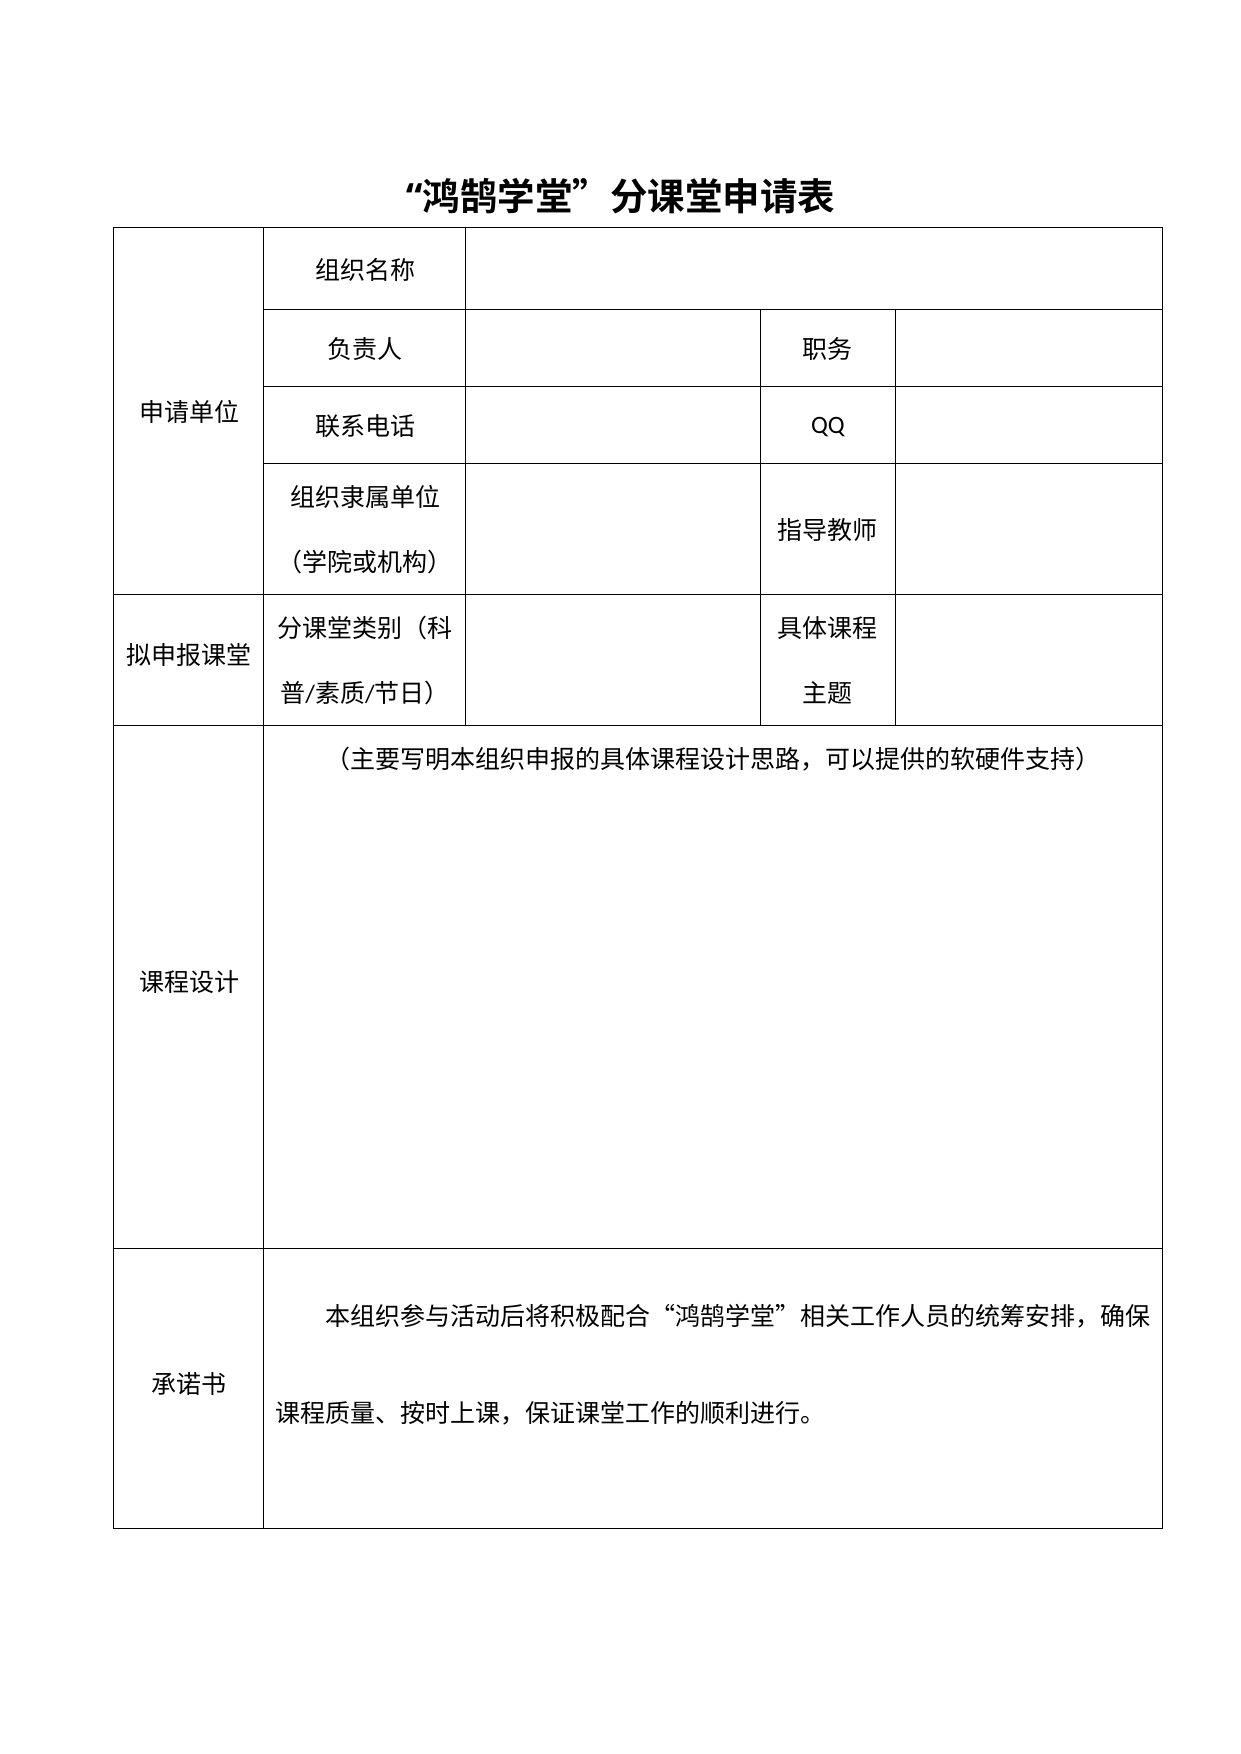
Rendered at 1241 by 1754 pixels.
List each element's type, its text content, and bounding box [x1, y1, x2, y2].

table_cell [896, 387, 1162, 462]
table_cell [466, 310, 760, 386]
table_cell 组织隶属单位（学院或机构） [264, 464, 465, 593]
table_cell 具体课程主题 [761, 595, 895, 724]
table_cell （主要写明本组织申报的具体课程设计思路，可以提供的软硬件支持） [264, 726, 1162, 1248]
table_cell 拟申报课堂 [114, 595, 263, 724]
table_cell 联系电话 [264, 387, 465, 462]
table_cell QQ [761, 387, 895, 462]
table_cell 指导教师 [761, 464, 895, 593]
table_cell 课程设计 [114, 726, 263, 1248]
table_header 组织名称 [264, 228, 465, 309]
table_cell 职务 [761, 310, 895, 386]
table_cell [896, 310, 1162, 386]
table_header 申请单位 [114, 228, 263, 593]
table_cell [466, 387, 760, 462]
table_cell [896, 464, 1162, 593]
table_cell [466, 464, 760, 593]
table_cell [264, 1249, 1162, 1528]
table_cell 分课堂类别（科普/素质/节日） [264, 595, 465, 724]
table_cell [896, 595, 1162, 724]
table_cell 承诺书 [114, 1249, 263, 1528]
table_header [466, 228, 1162, 309]
table_cell [466, 595, 760, 724]
table_cell 负责人 [264, 310, 465, 386]
text “鸿鹄学堂”分课堂申请表 [187, 162, 1053, 227]
